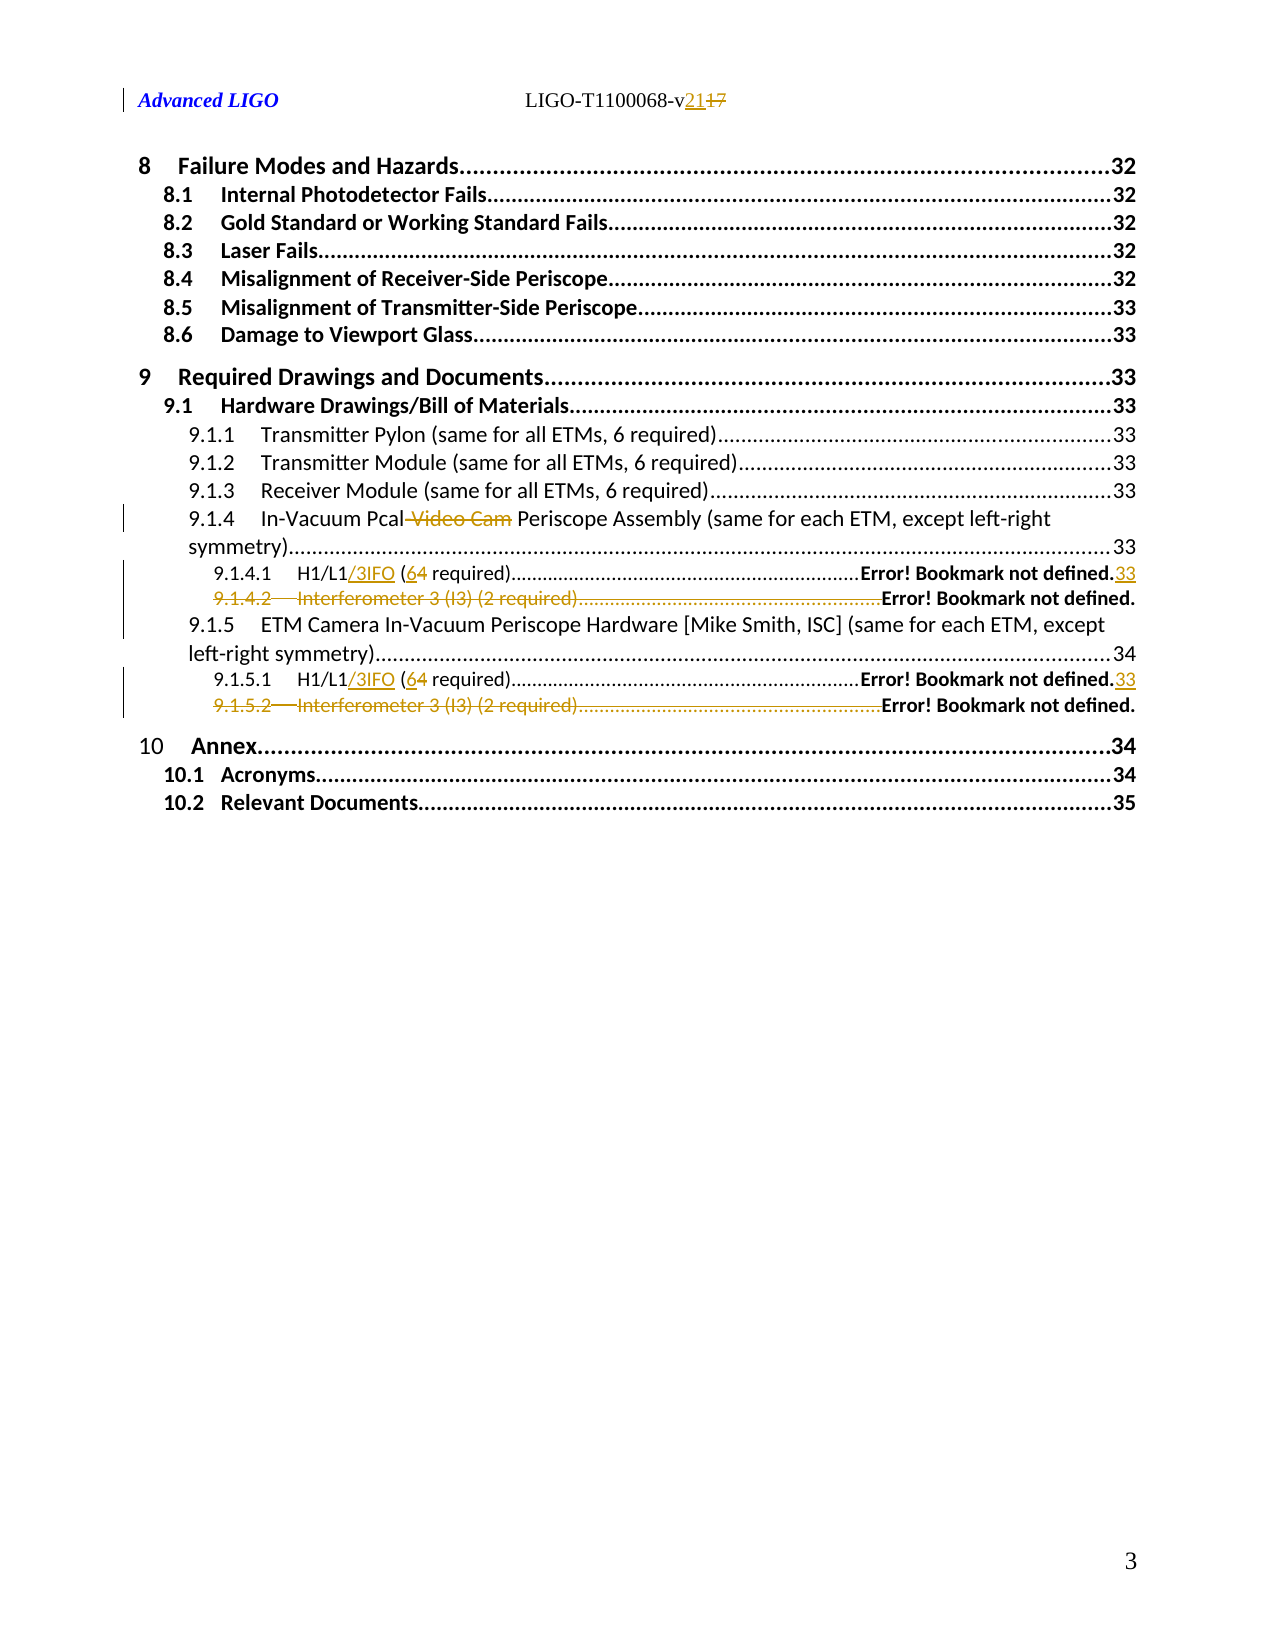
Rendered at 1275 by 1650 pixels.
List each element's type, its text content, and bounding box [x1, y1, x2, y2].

text 9.1.4 In-Vacuum Pcal Periscope Assembly (same for each ETM, except left-right symmetry) 33 [188, 504, 1137, 560]
text 9 Required Drawings and Documents 33 [138, 361, 1137, 392]
text 10.1 Acronyms 34 [163, 761, 1137, 788]
text 10 Annex 34 [138, 730, 1137, 761]
text 8.4 Misalignment of Receiver-Side Periscope 32 [163, 264, 1137, 293]
text 9.1.3 Receiver Module (same for all ETMs, 6 required) 33 [188, 476, 1137, 504]
text Error! Bookmark not defined. [213, 692, 1137, 717]
text 9.1.4.1 H1/L1 ( required) Error! Bookmark not defined. [213, 560, 1137, 585]
text 9.1.5 ETM Camera In-Vacuum Periscope Hardware [Mike Smith, ISC] (same for each ETM, except left-right symmetry) 34 [188, 611, 1137, 667]
text 8.5 Misalignment of Transmitter-Side Periscope 33 [163, 293, 1137, 321]
text 8.3 Laser Fails 32 [163, 237, 1137, 264]
text 8.2 Gold Standard or Working Standard Fails 32 [163, 208, 1137, 237]
text 9.1.5.1 H1/L1 ( required) Error! Bookmark not defined. [213, 667, 1137, 692]
text 9.1.2 Transmitter Module (same for all ETMs, 6 required) 33 [188, 448, 1137, 476]
text 8 Failure Modes and Hazards 32 [138, 150, 1137, 181]
text 10.2 Relevant Documents 35 [163, 788, 1137, 817]
text 9.1.1 Transmitter Pylon (same for all ETMs, 6 required) 33 [188, 420, 1137, 448]
text 8.1 Internal Photodetector Fails 32 [163, 181, 1137, 208]
text Error! Bookmark not defined. [213, 585, 1137, 611]
text 8.6 Damage to Viewport Glass 33 [163, 321, 1137, 349]
text 9.1 Hardware Drawings/Bill of Materials 33 [163, 392, 1137, 420]
